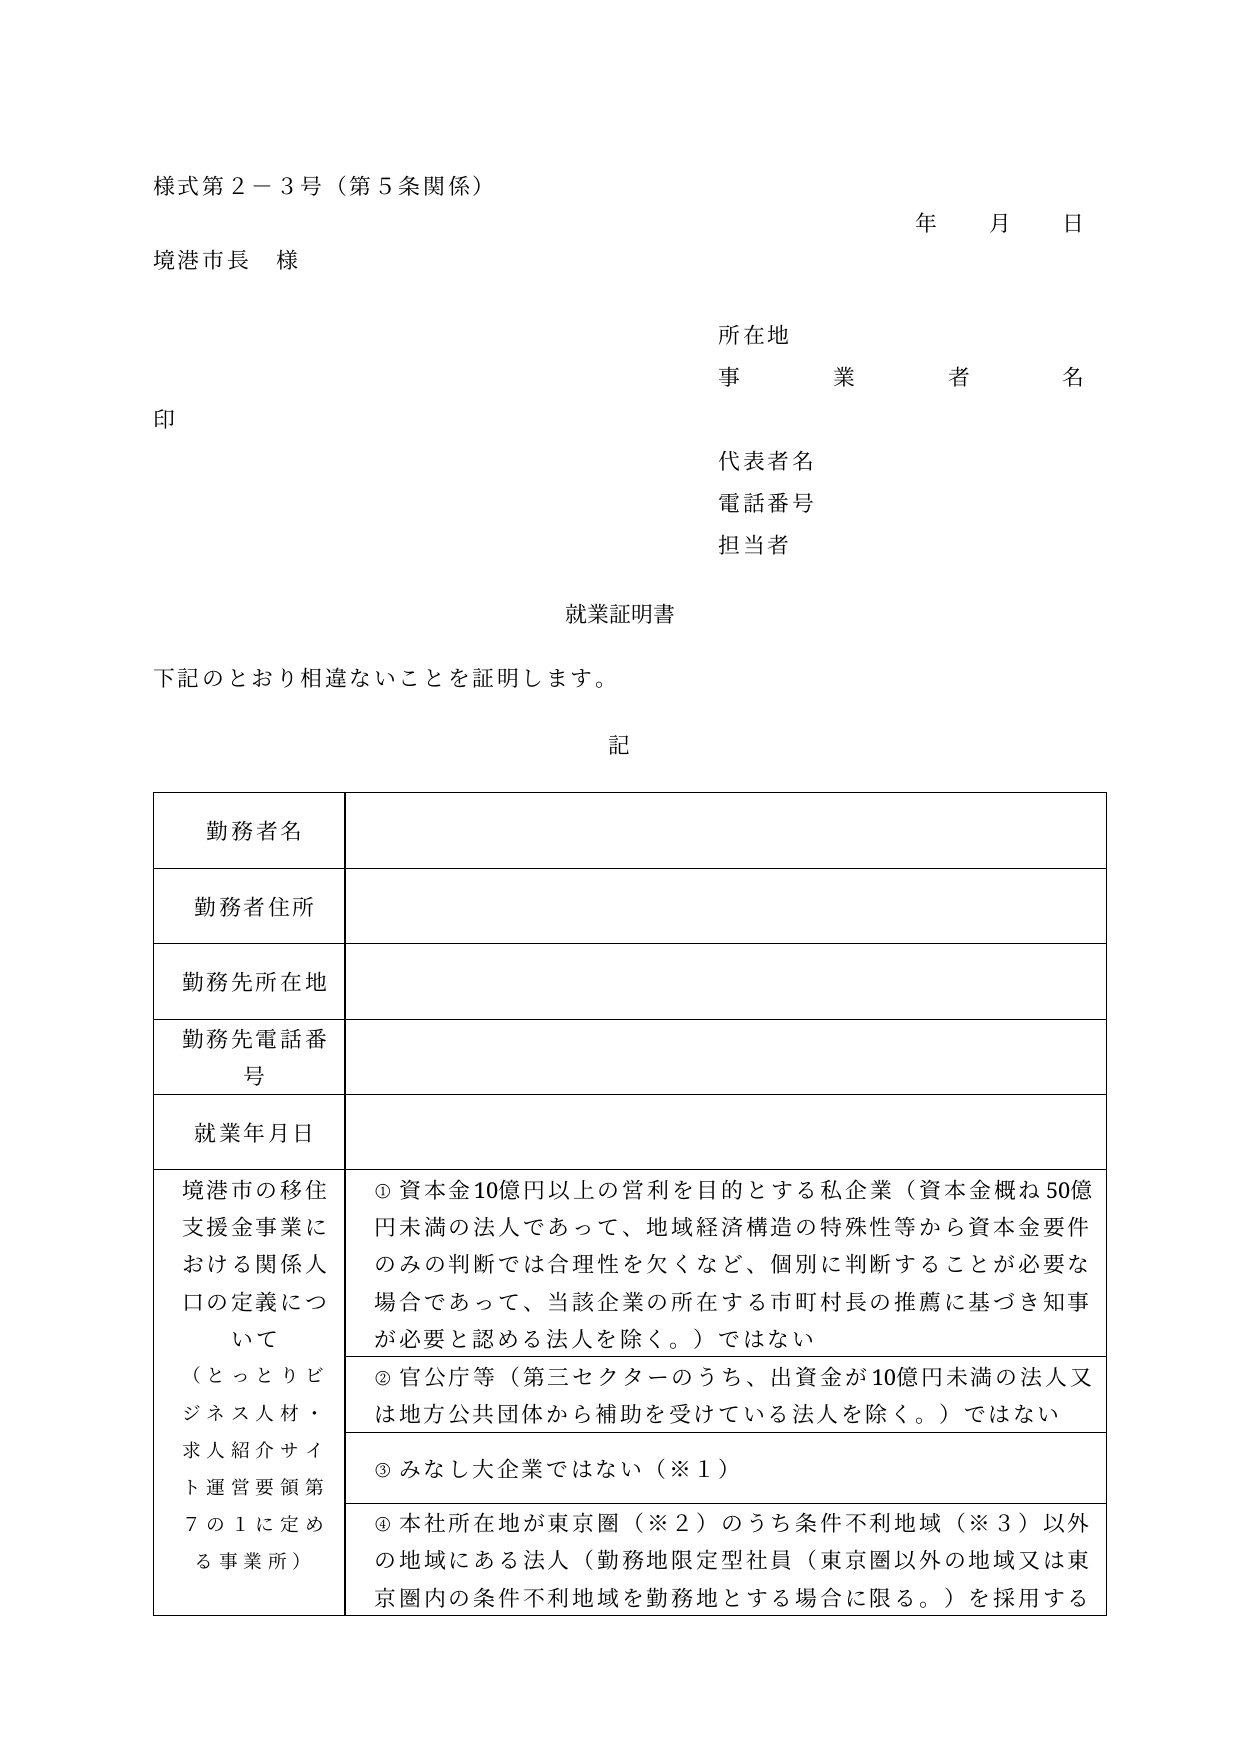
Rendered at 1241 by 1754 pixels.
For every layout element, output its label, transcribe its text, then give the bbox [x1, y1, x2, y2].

table_cell 境港市の移住 支援金事業に おける関係人口の定義について （とっとりビジネス人材・求人紹介サイト運営要領第７の１に定める事業所） [154, 1170, 344, 1615]
text 代表者名 [153, 442, 1087, 479]
text 様式第２－３号（第５条関係） [153, 166, 1001, 203]
table_cell [346, 869, 1106, 943]
table_cell ①資本金10億円以上の営利を目的とする私企業（資本金概ね50億円未満の法人であって、地域経済構造の特殊性等から資本金要件のみの判断では合理性を欠くなど、個別に判断することが必要な場合であって、当該企業の所在する市町村長の推薦に基づき知事が必要と認める法人を除く。）ではない [346, 1170, 1106, 1356]
table_cell 就業年月日 [154, 1095, 344, 1169]
text 就業証明書 [153, 597, 1087, 628]
table_cell [346, 1020, 1106, 1094]
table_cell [346, 1504, 1106, 1615]
table_cell [346, 1095, 1106, 1169]
subtitle 記 [153, 725, 1087, 762]
table_cell ③みなし大企業ではない（※１） [346, 1433, 1106, 1502]
table_cell [346, 944, 1106, 1018]
text 所在地 [153, 315, 1087, 352]
text 事業者名 印 [153, 357, 1087, 437]
table_cell 勤務先電話番号 [154, 1020, 344, 1094]
table_header 勤務者名 [154, 793, 344, 868]
table_cell 勤務先所在地 [154, 944, 344, 1018]
text 電話番号 [153, 483, 1087, 521]
table_cell 勤務者住所 [154, 869, 344, 943]
text 担当者 [153, 525, 1087, 562]
text 境港市長 様 [153, 241, 1087, 278]
text 年 月 日 [153, 203, 1087, 241]
text 下記のとおり相違ないことを証明します。 [153, 658, 1087, 695]
table_cell ②官公庁等（第三セクターのうち、出資金が10億円未満の法人又は地方公共団体から補助を受けている法人を除く。）ではない [346, 1357, 1106, 1432]
table_header [346, 793, 1106, 868]
